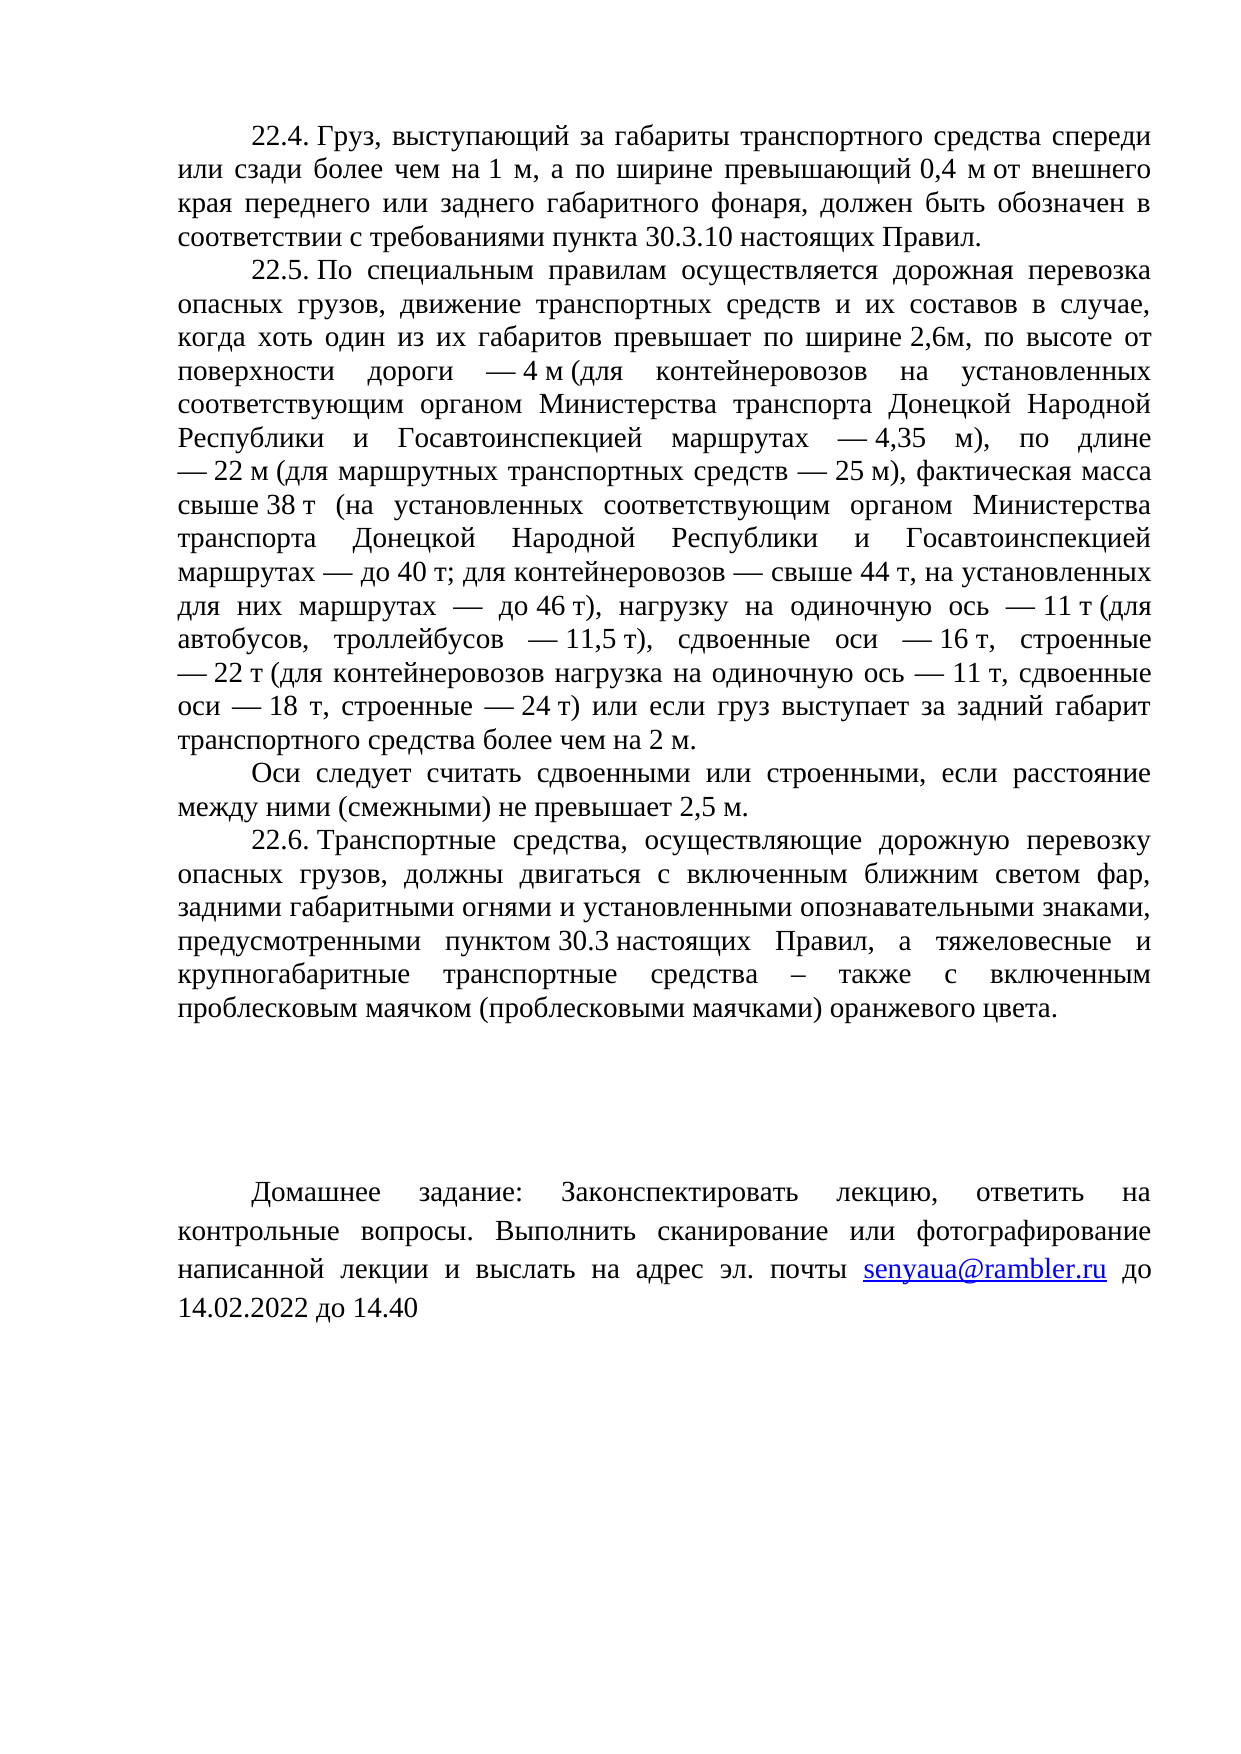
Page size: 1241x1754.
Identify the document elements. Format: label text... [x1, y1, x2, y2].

text 22.4. Груз, выступающий за габариты транспортного средства спереди или сзади более чем на 1 м, а по ширине превышающий 0,4 м от внешнего края переднего или заднего габаритного фонаря, должен быть обозначен в соответствии с требованиями пункта 30.3.10 настоящих Правил. [177, 118, 1152, 252]
text 22.6. Транспортные средства, осуществляющие дорожную перевозку опасных грузов, должны двигаться с включенным ближним светом фар, задними габаритными огнями и установленными опознавательными знаками, предусмотренными пунктом 30.3 настоящих Правил, а тяжеловесные и крупногабаритные транспортные средства – также с включенным проблесковым маячком (проблесковыми маячками) оранжевого цвета. [177, 822, 1152, 1024]
text Оси следует считать сдвоенными или строенными, если расстояние между ними (смежными) не превышает 2,5 м. [177, 755, 1152, 822]
text 22.5. По специальным правилам осуществляется дорожная перевозка опасных грузов, движение транспортных средств и их составов в случае, когда хоть один из их габаритов превышает по ширине 2,6м, по высоте от поверхности дороги — 4 м (для контейнеровозов на установленных соответствующим органом Министерства транспорта Донецкой Народной Республики и Госавтоинспекцией маршрутах — 4,35 м), по длине — 22 м (для маршрутных транспортных средств — 25 м), фактическая масса свыше 38 т (на установленных соответствующим органом Министерства транспорта Донецкой Народной Республики и Госавтоинспекцией маршрутах — до 40 т; для контейнеровозов — свыше 44 т, на установленных для них маршрутах — до 46 т), нагрузку на одиночную ось — 11 т (для автобусов, троллейбусов — 11,5 т), сдвоенные оси — 16 т, строенные — 22 т (для контейнеровозов нагрузка на одиночную ось — 11 т, сдвоенные оси — 18 т, строенные — 24 т) или если груз выступает за задний габарит транспортного средства более чем на 2 м. [177, 252, 1152, 755]
text Домашнее задание: Законспектировать лекцию, ответить на контрольные вопросы. Выполнить сканирование или фотографирование написанной лекции и выслать на адрес эл. почты senyaua@rambler.ru до 14.02.2022 до 14.40 [177, 1174, 1152, 1323]
